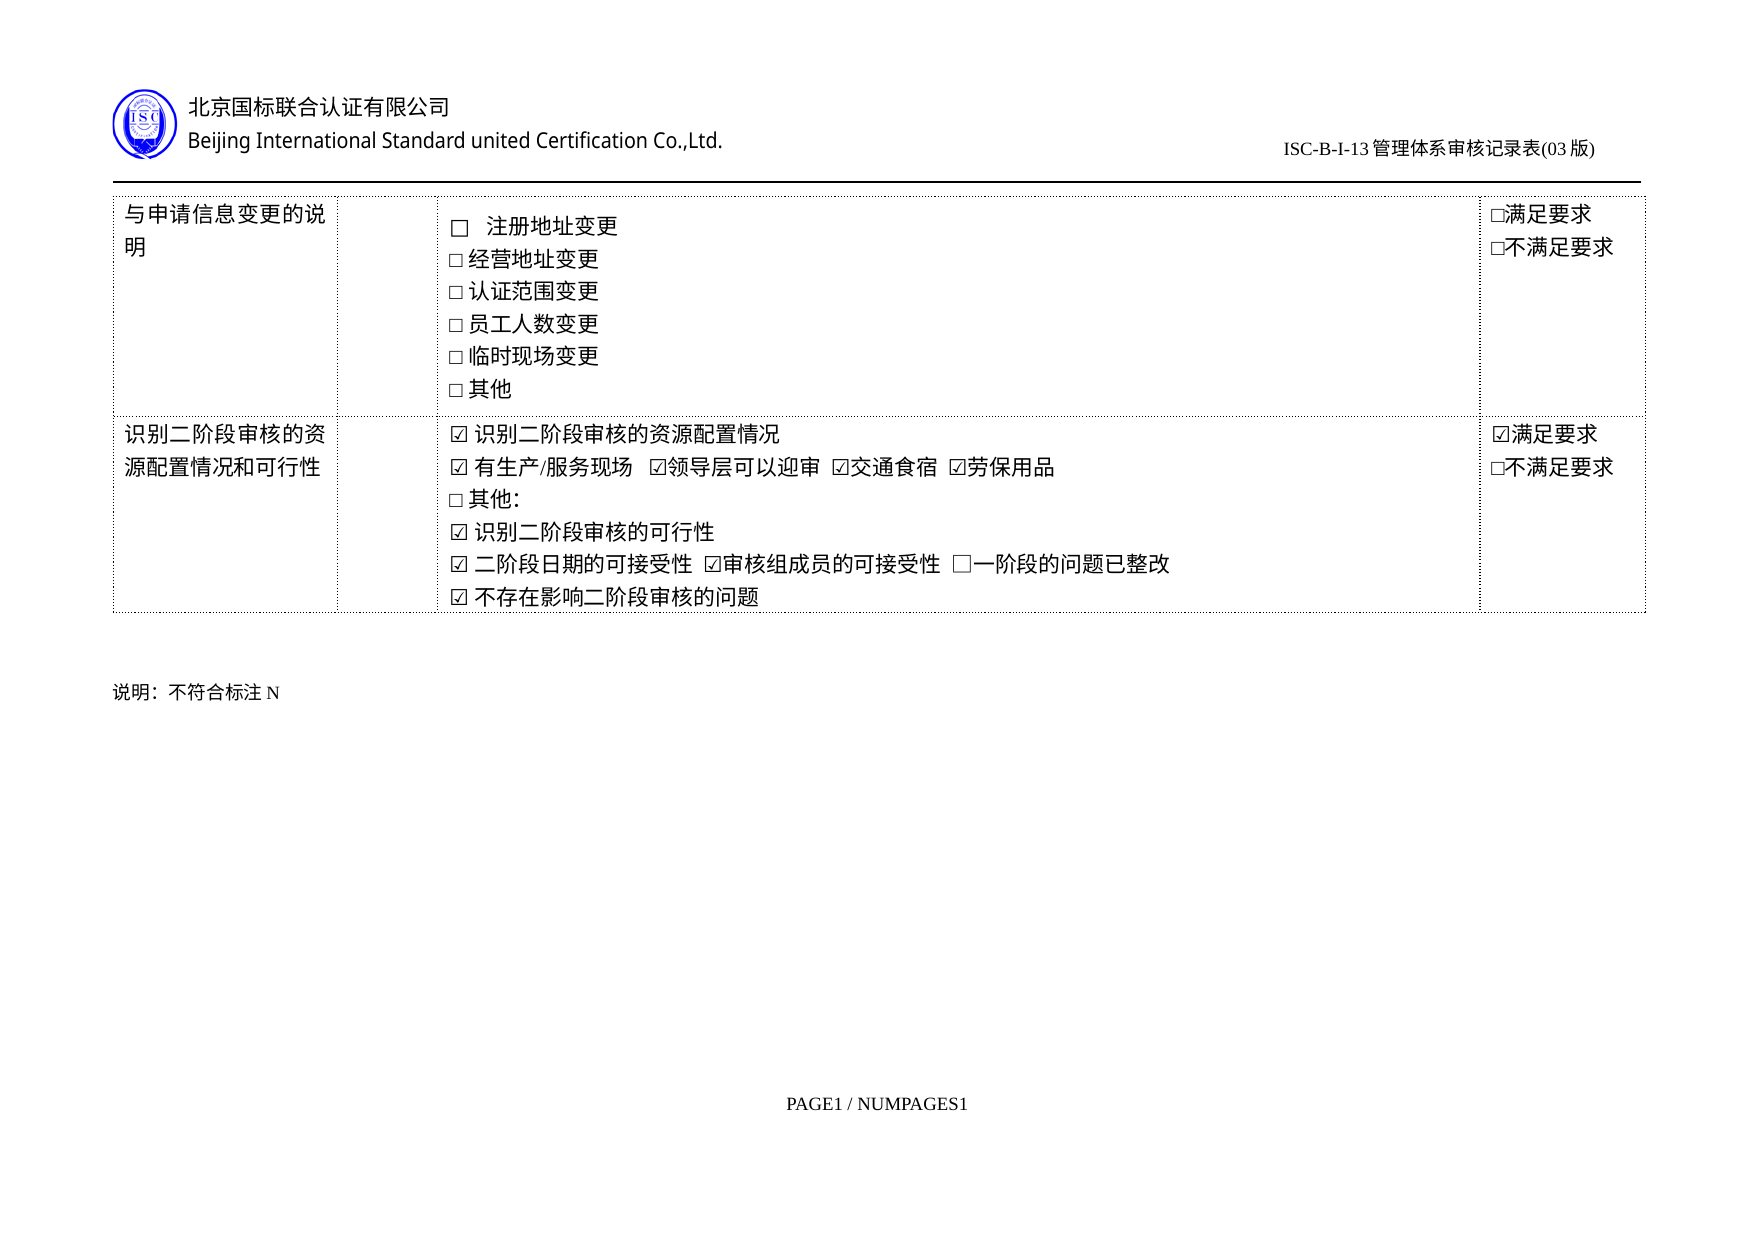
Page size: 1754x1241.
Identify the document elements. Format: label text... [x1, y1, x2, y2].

table_cell 注册地址变更 □ 经营地址变更 □ 认证范围变更 □ 员工人数变更 □ 临时现场变更 □ 其他 [438, 196, 1480, 416]
text 说明：不符合标注N [112, 678, 1641, 705]
table_cell ☑ 识别二阶段审核的资源配置情况 ☑ 有生产/服务现场 ☑领导层可以迎审 ☑交通食宿 ☑劳保用品 □ 其他： ☑ 识别二阶段审核的可行性 ☑ 二阶段日期的可接受性 ☑审核组成员的可接受性 □一阶段的问题已整改 ☑ 不存在影响二阶段审核的问题 [438, 416, 1480, 612]
table_cell [338, 416, 438, 612]
picture [112, 89, 180, 158]
table_cell 识别二阶段审核的资源配置情况和可行性 [113, 416, 338, 612]
table_cell 与申请信息变更的说明 [113, 196, 338, 416]
table_cell [338, 196, 438, 416]
table_cell □满足要求 □不满足要求 [1480, 196, 1645, 416]
table_cell ☑满足要求 □不满足要求 [1480, 416, 1645, 612]
